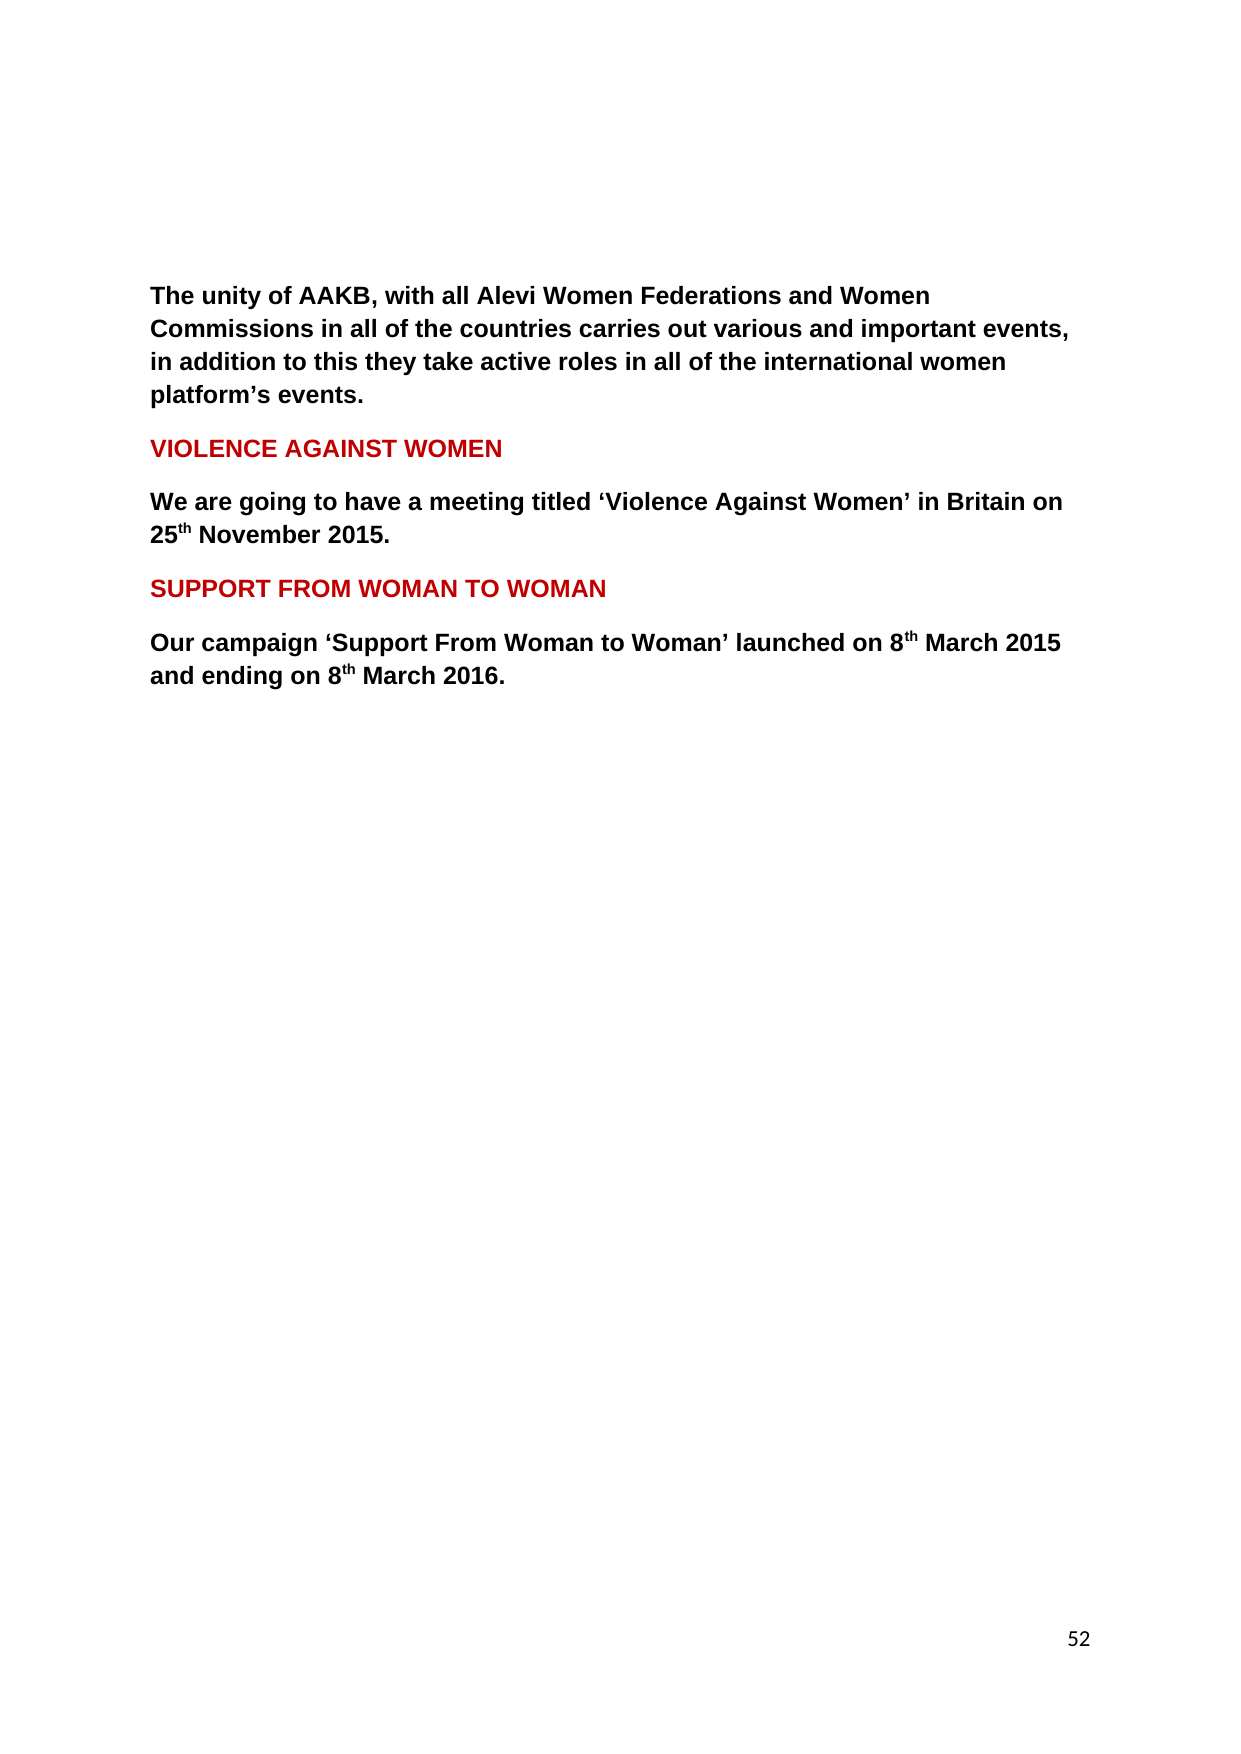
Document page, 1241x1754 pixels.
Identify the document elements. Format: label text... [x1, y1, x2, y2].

text The unity of AAKB, with all Alevi Women Federations and Women Commissions in all of the countries carries out various and important events, in addition to this they take active roles in all of the international women platform’s events. [150, 281, 1090, 408]
text VIOLENCE AGAINST WOMEN [150, 433, 1090, 462]
text SUPPORT FROM WOMAN TO WOMAN [150, 574, 1090, 603]
text We are going to have a meeting titled ‘Violence Against Women’ in Britain on 25th November 2015. [150, 487, 1090, 549]
text Our campaign ‘Support From Woman to Woman’ launched on 8th March 2015 and ending on 8th March 2016. [150, 628, 1090, 690]
